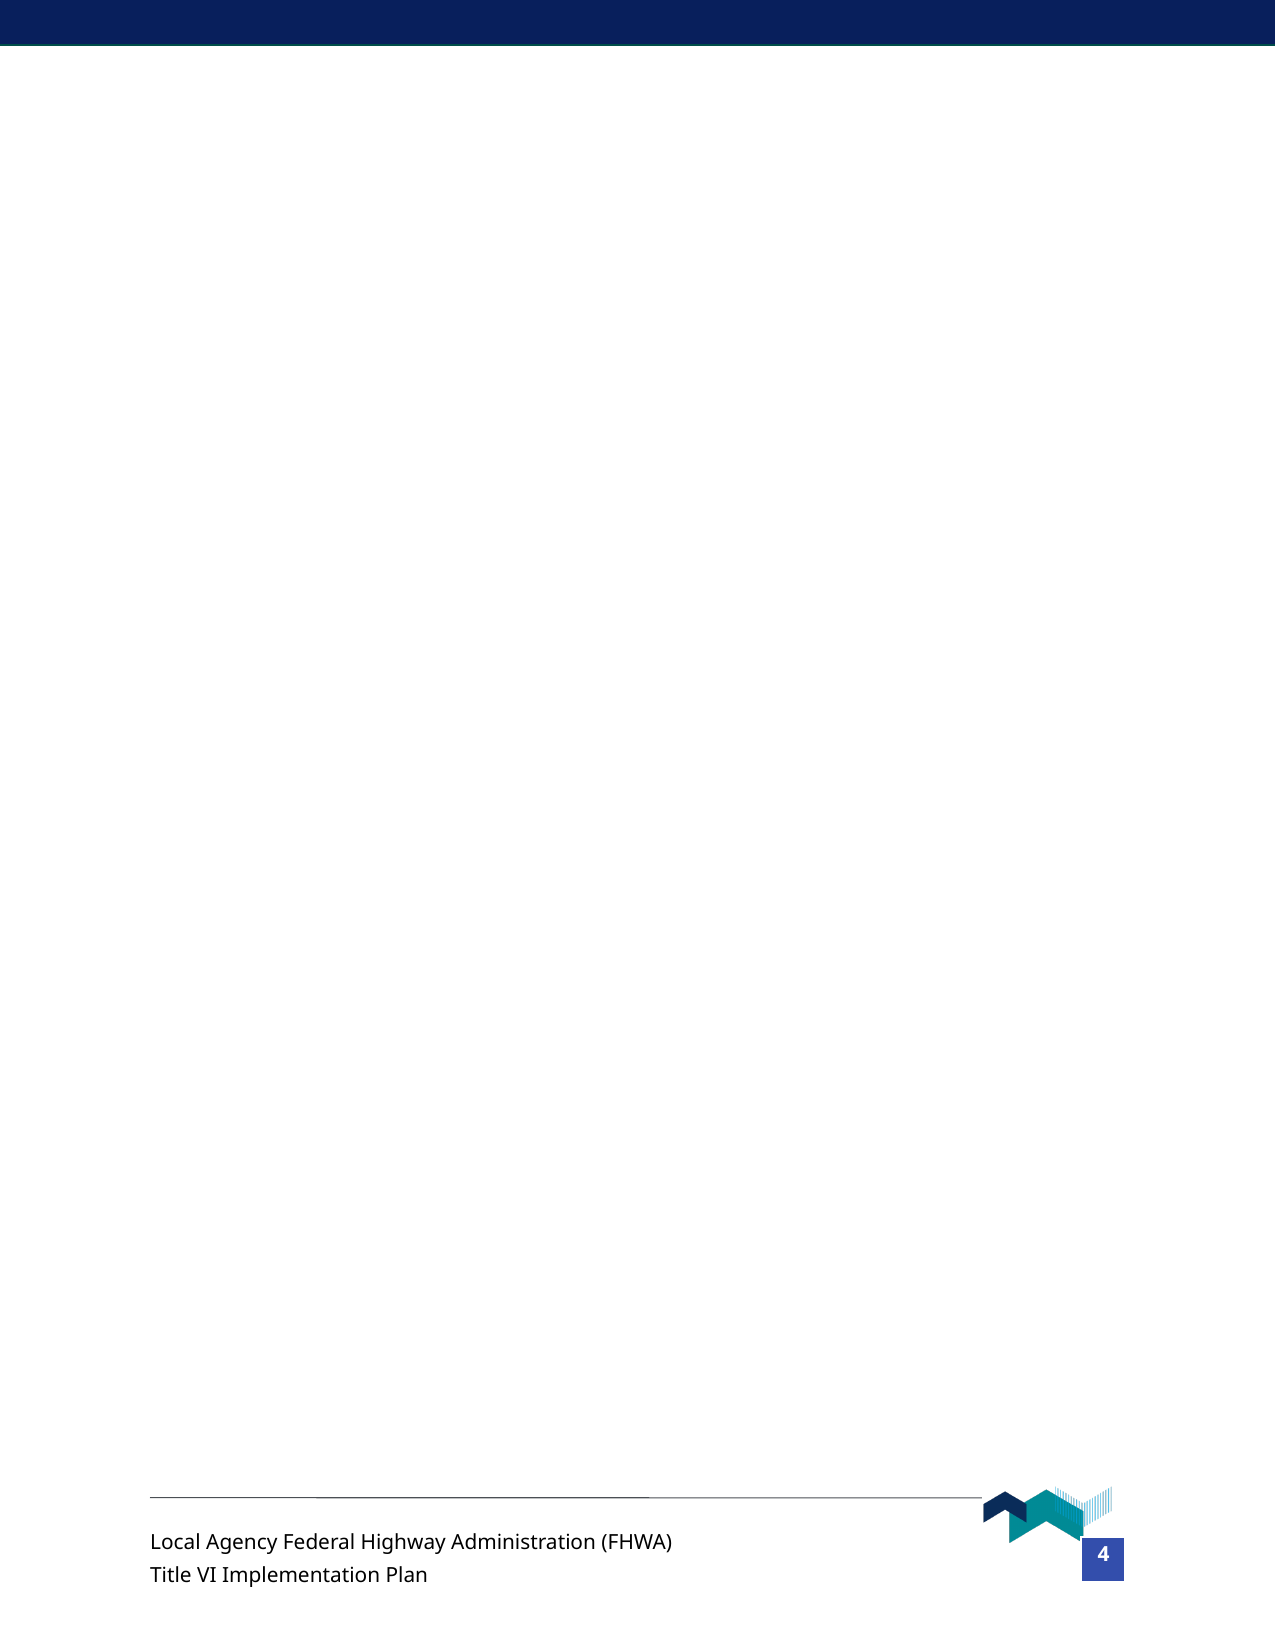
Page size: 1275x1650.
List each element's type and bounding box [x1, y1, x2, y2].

picture [978, 1483, 1117, 1548]
